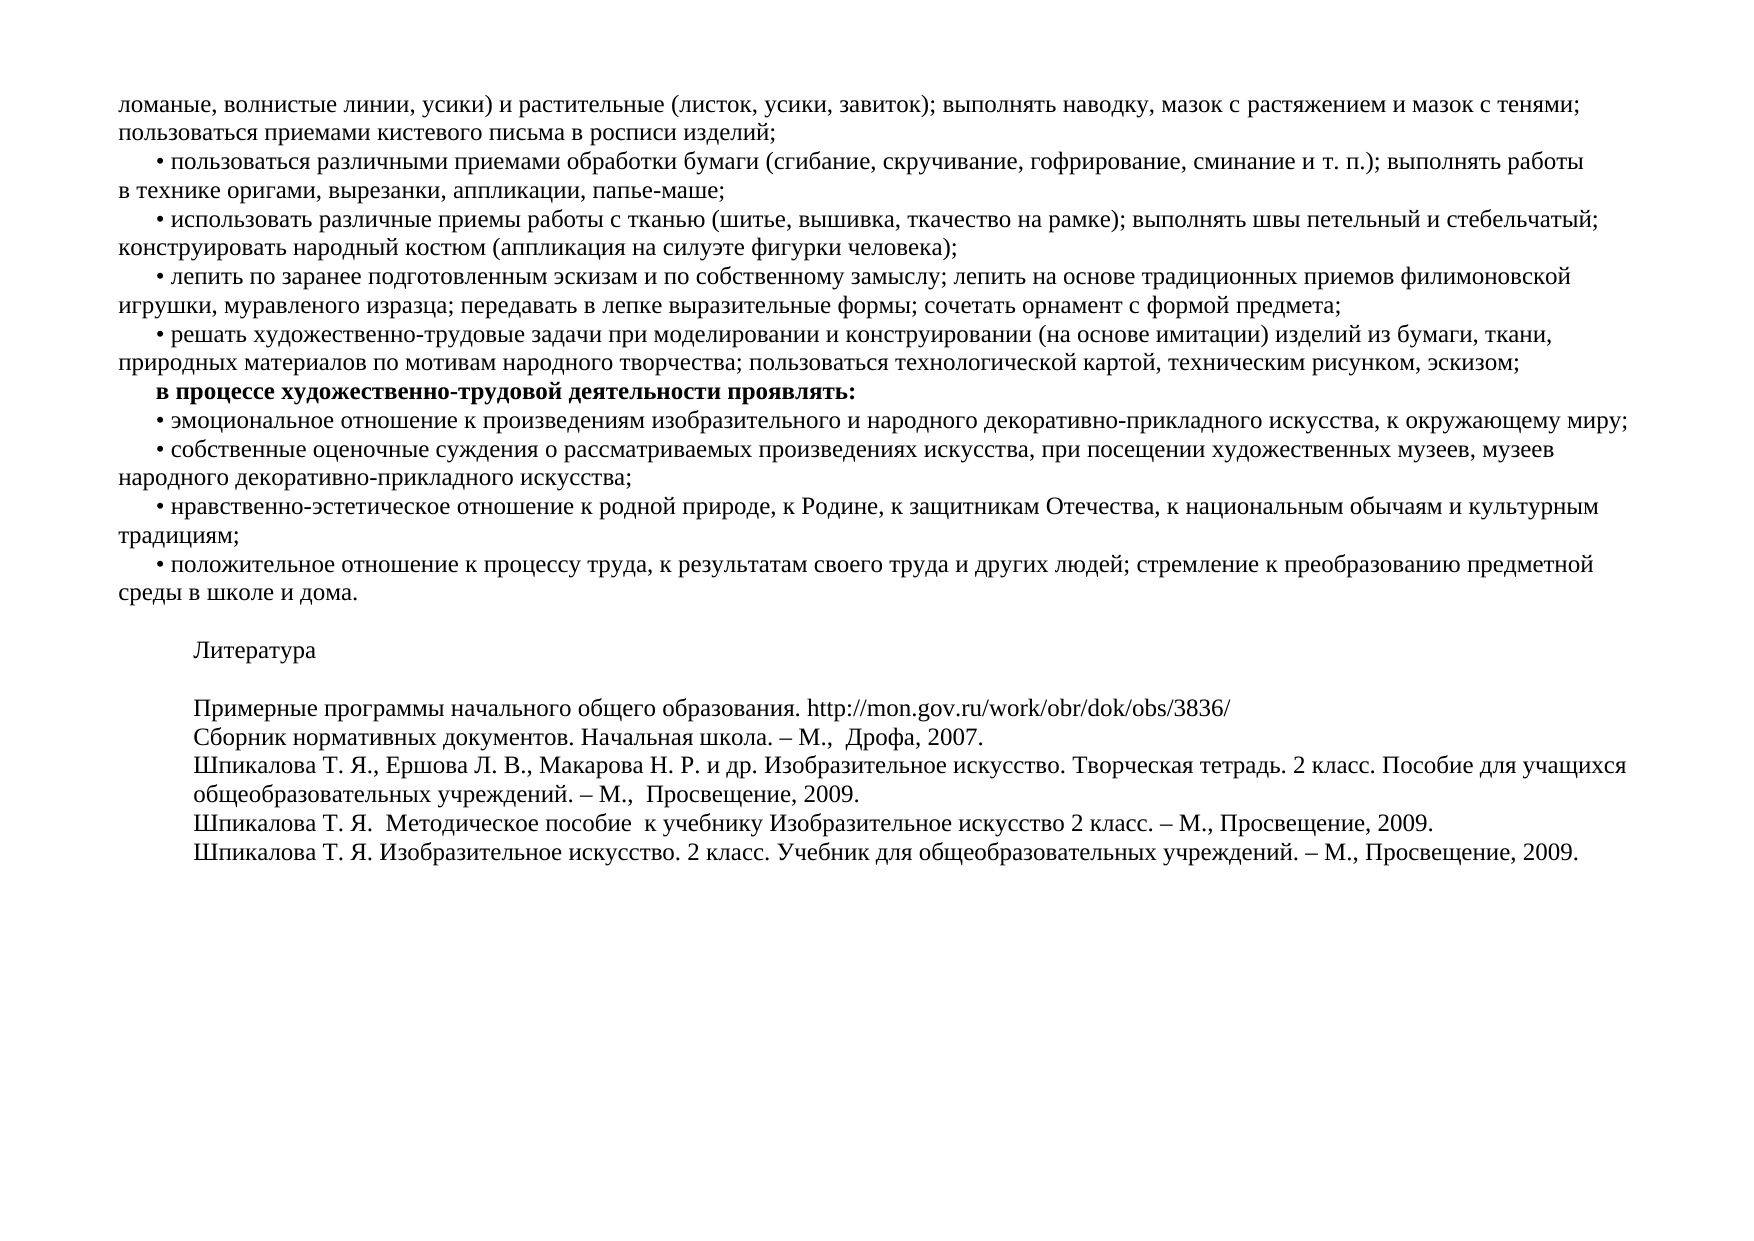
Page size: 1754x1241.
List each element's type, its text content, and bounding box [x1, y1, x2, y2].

text Сборник нормативных документов. Начальная школа. – М., Дрофа, 2007. [193, 722, 1636, 750]
text Литература [193, 635, 1636, 664]
text Шпикалова Т. Я. Методическое пособие к учебнику Изобразительное искусство 2 класс. – М., Просвещение, 2009. [193, 808, 1636, 837]
text Примерные программы начального общего образования. http://mon.gov.ru/work/obr/dok/obs/3836/ [193, 693, 1636, 722]
text Шпикалова Т. Я., Ершова Л. В., Макарова Н. Р. и др. Изобразительное искусство. Творческая тетрадь. 2 класс. Пособие для учащихся общеобразовательных учреждений. – М., Просвещение, 2009. [193, 750, 1636, 808]
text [118, 89, 1636, 606]
text Шпикалова Т. Я. Изобразительное искусство. 2 класс. Учебник для общеобразовательных учреждений. – М., Просвещение, 2009. [193, 837, 1636, 865]
